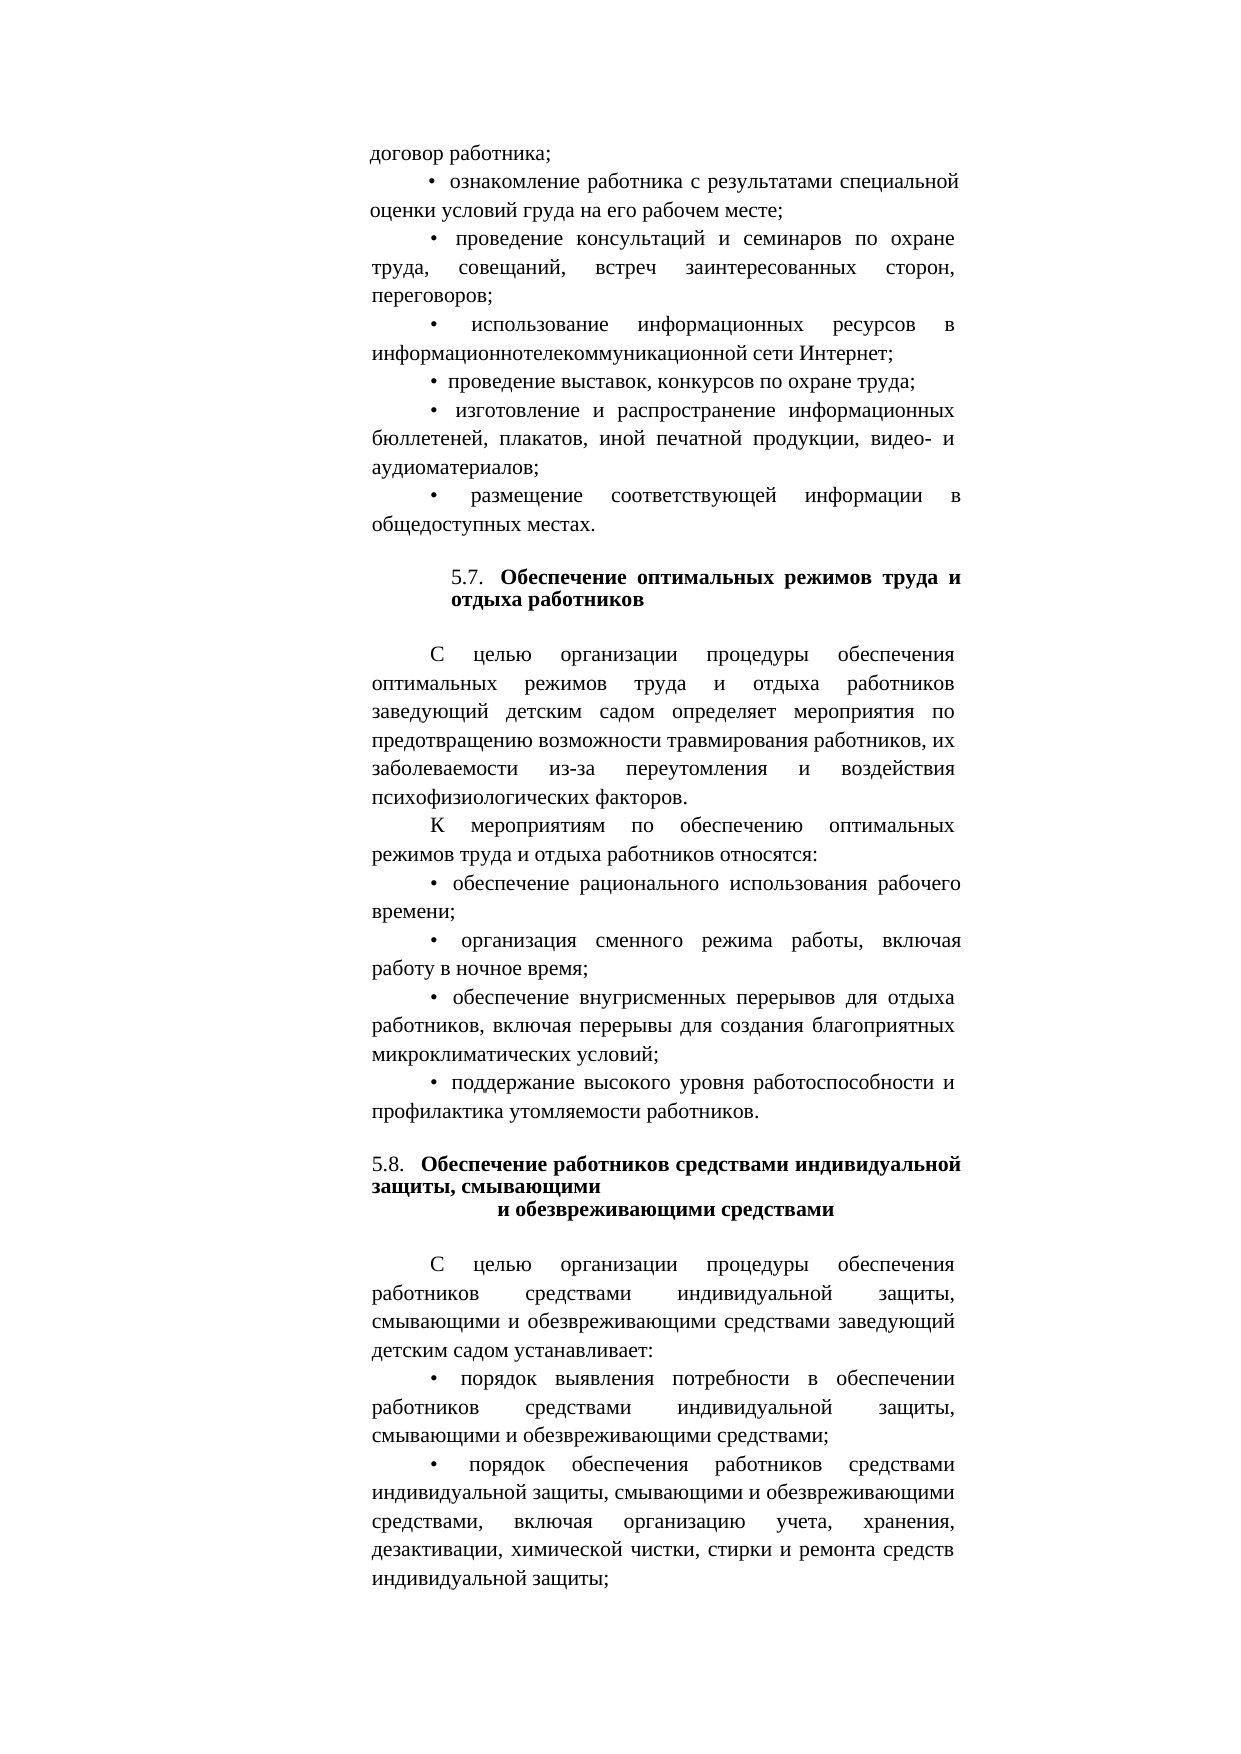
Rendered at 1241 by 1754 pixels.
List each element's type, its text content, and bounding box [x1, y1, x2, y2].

list обеспечение внугрисменных перерывов для отдыха работников, включая перерывы для создания благоприятных микроклиматических условий; [372, 981, 955, 1067]
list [369, 137, 962, 166]
list порядок обеспечения работников средствами индивидуальной защиты, смывающими и обезвреживающими средствами, включая организацию учета, хранения, дезактивации, химической чистки, стирки и ремонта средств индивидуальной защиты; [372, 1448, 955, 1591]
list порядок выявления потребности в обеспечении работников средствами индивидуальной защиты, смывающими и обезвреживающими средствами; [372, 1363, 955, 1448]
text С целью организации процедуры обеспечения оптимальных режимов труда и отдыха работников заведующий детским садом определяет мероприятия по предотвращению возможности травмирования работников, их заболеваемости из-за переутомления и воздействия психофизиологических факторов. [372, 639, 955, 810]
list проведение выставок, конкурсов по охране труда; [372, 366, 962, 394]
list размещение соответствующей информации в общедоступных местах. [372, 480, 962, 537]
list обеспечение рационального использования рабочего времени; [372, 867, 962, 924]
list Обеспечение работников средствами индивидуальной защиты, смывающими [372, 1154, 962, 1198]
list изготовление и распространение информационных бюллетеней, плакатов, иной печатной продукции, видео- и аудиоматериалов; [372, 394, 955, 480]
list ознакомление работника с результатами специальной оценки условий груда на его рабочем месте; [369, 166, 959, 223]
text и обезвреживающими средствами [369, 1199, 962, 1221]
text С целью организации процедуры обеспечения работников средствами индивидуальной защиты, смывающими и обезвреживающими средствами заведующий детским садом устанавливает: [372, 1248, 955, 1363]
list поддержание высокого уровня работоспособности и профилактика утомляемости работников. [372, 1067, 955, 1124]
list проведение консультаций и семинаров по охране труда, совещаний, встреч заинтересованных сторон, переговоров; [372, 223, 955, 308]
text К мероприятиям по обеспечению оптимальных режимов труда и отдыха работников относятся: [372, 810, 955, 867]
list использование информационных ресурсов в информационнотелекоммуникационной сети Интернет; [372, 308, 955, 366]
list организация сменного режима работы, включая работу в ночное время; [372, 924, 962, 981]
list Обеспечение оптимальных режимов труда и отдыха работников [451, 567, 962, 611]
